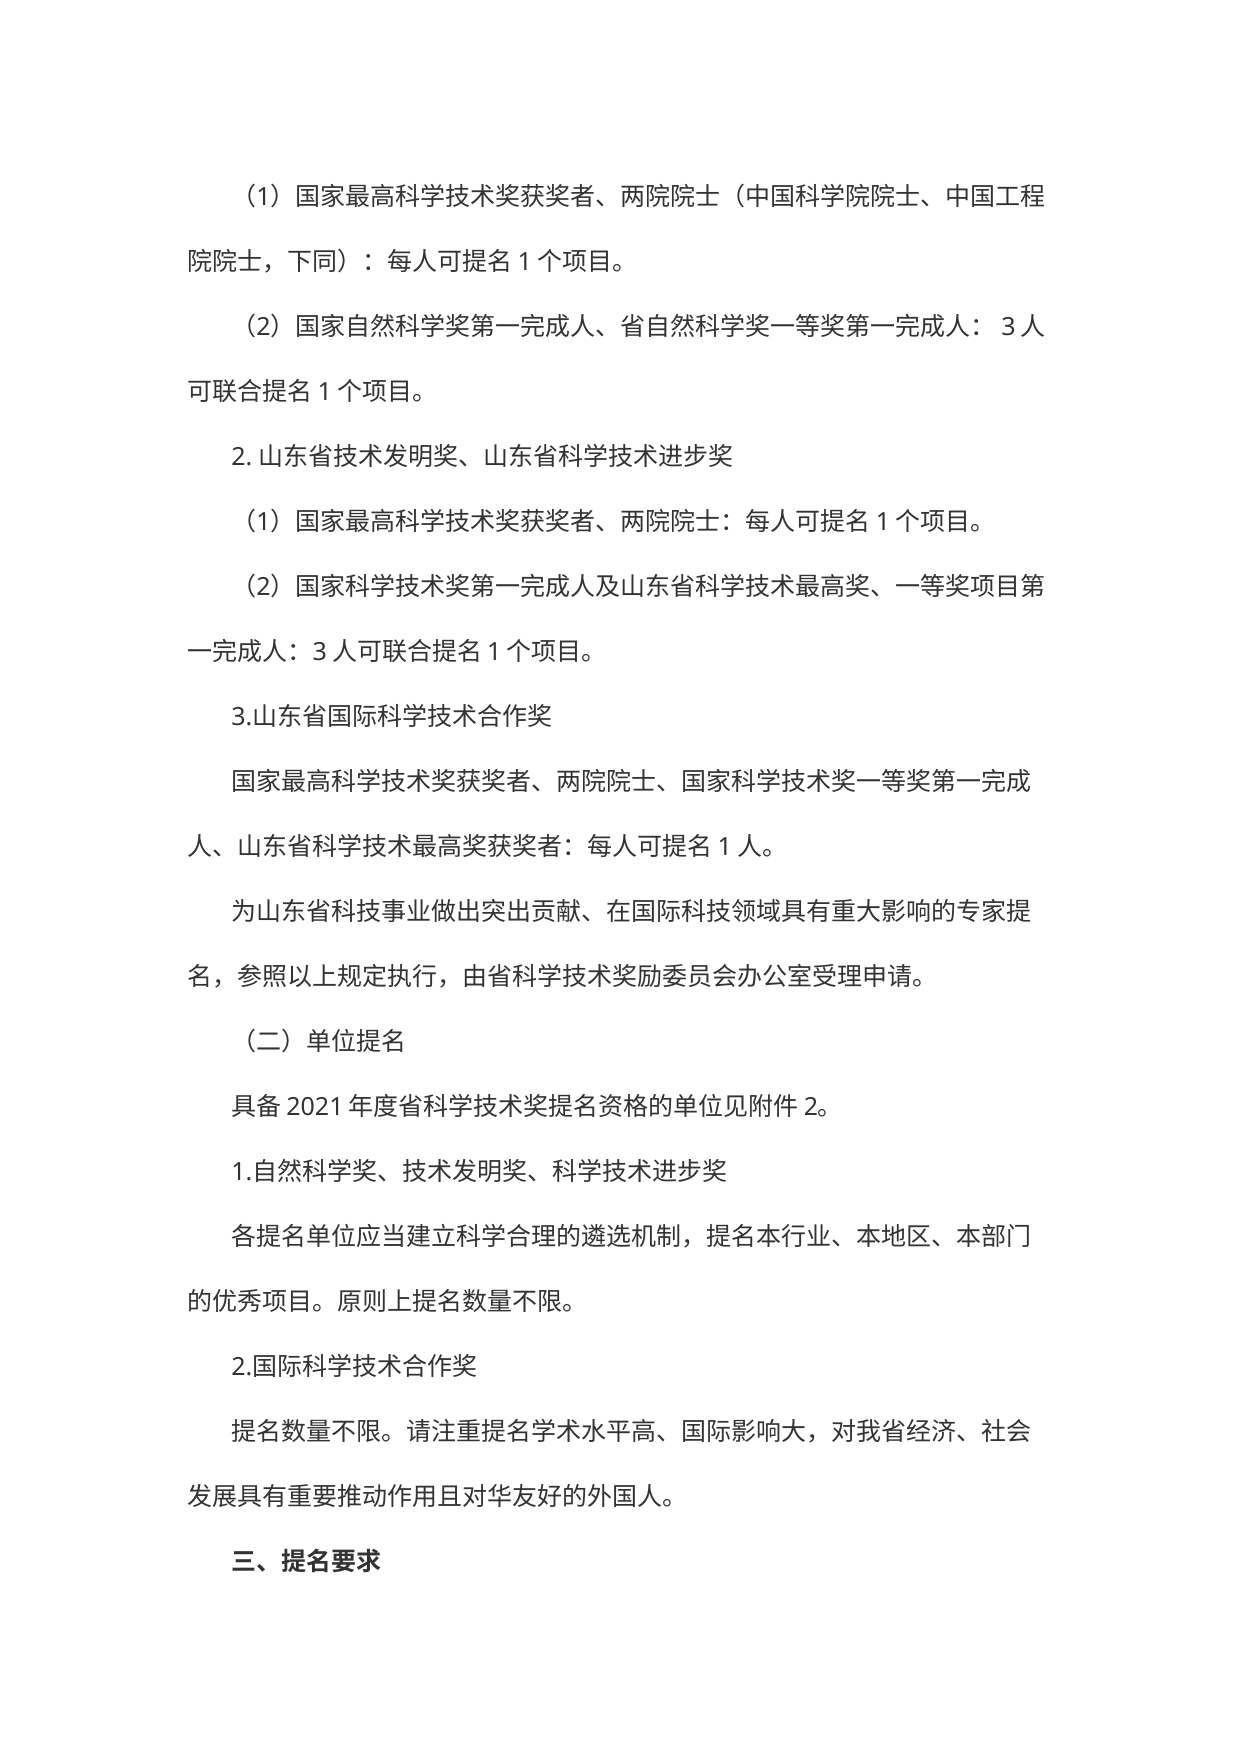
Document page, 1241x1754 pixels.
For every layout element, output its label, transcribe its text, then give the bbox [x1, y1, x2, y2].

text 1.自然科学奖、技术发明奖、科学技术进步奖 [187, 1137, 1053, 1202]
text 三、提名要求 [187, 1527, 1053, 1592]
text 提名数量不限。请注重提名学术水平高、国际影响大，对我省经济、社会发展具有重要推动作用且对华友好的外国人。 [187, 1397, 1053, 1527]
text （1）国家最高科学技术奖获奖者、两院院士：每人可提名1个项目。 [187, 487, 1053, 552]
text 各提名单位应当建立科学合理的遴选机制，提名本行业、本地区、本部门的优秀项目。原则上提名数量不限。 [187, 1202, 1053, 1332]
text 2. 山东省技术发明奖、山东省科学技术进步奖 [187, 422, 1053, 487]
text 具备2021年度省科学技术奖提名资格的单位见附件2。 [187, 1072, 1053, 1137]
text （2）国家科学技术奖第一完成人及山东省科学技术最高奖、一等奖项目第一完成人：3人可联合提名1个项目。 [187, 552, 1053, 682]
text 2.国际科学技术合作奖 [187, 1332, 1053, 1397]
text 为山东省科技事业做出突出贡献、在国际科技领域具有重大影响的专家提名，参照以上规定执行，由省科学技术奖励委员会办公室受理申请。 [187, 877, 1053, 1007]
text 国家最高科学技术奖获奖者、两院院士、国家科学技术奖一等奖第一完成人、山东省科学技术最高奖获奖者：每人可提名1人。 [187, 747, 1053, 877]
text （二）单位提名 [187, 1007, 1053, 1072]
text （2）国家自然科学奖第一完成人、省自然科学奖一等奖第一完成人： 3人可联合提名1个项目。 [187, 292, 1053, 422]
text （1）国家最高科学技术奖获奖者、两院院士（中国科学院院士、中国工程院院士，下同）：每人可提名1个项目。 [187, 162, 1053, 292]
text 3.山东省国际科学技术合作奖 [187, 682, 1053, 747]
